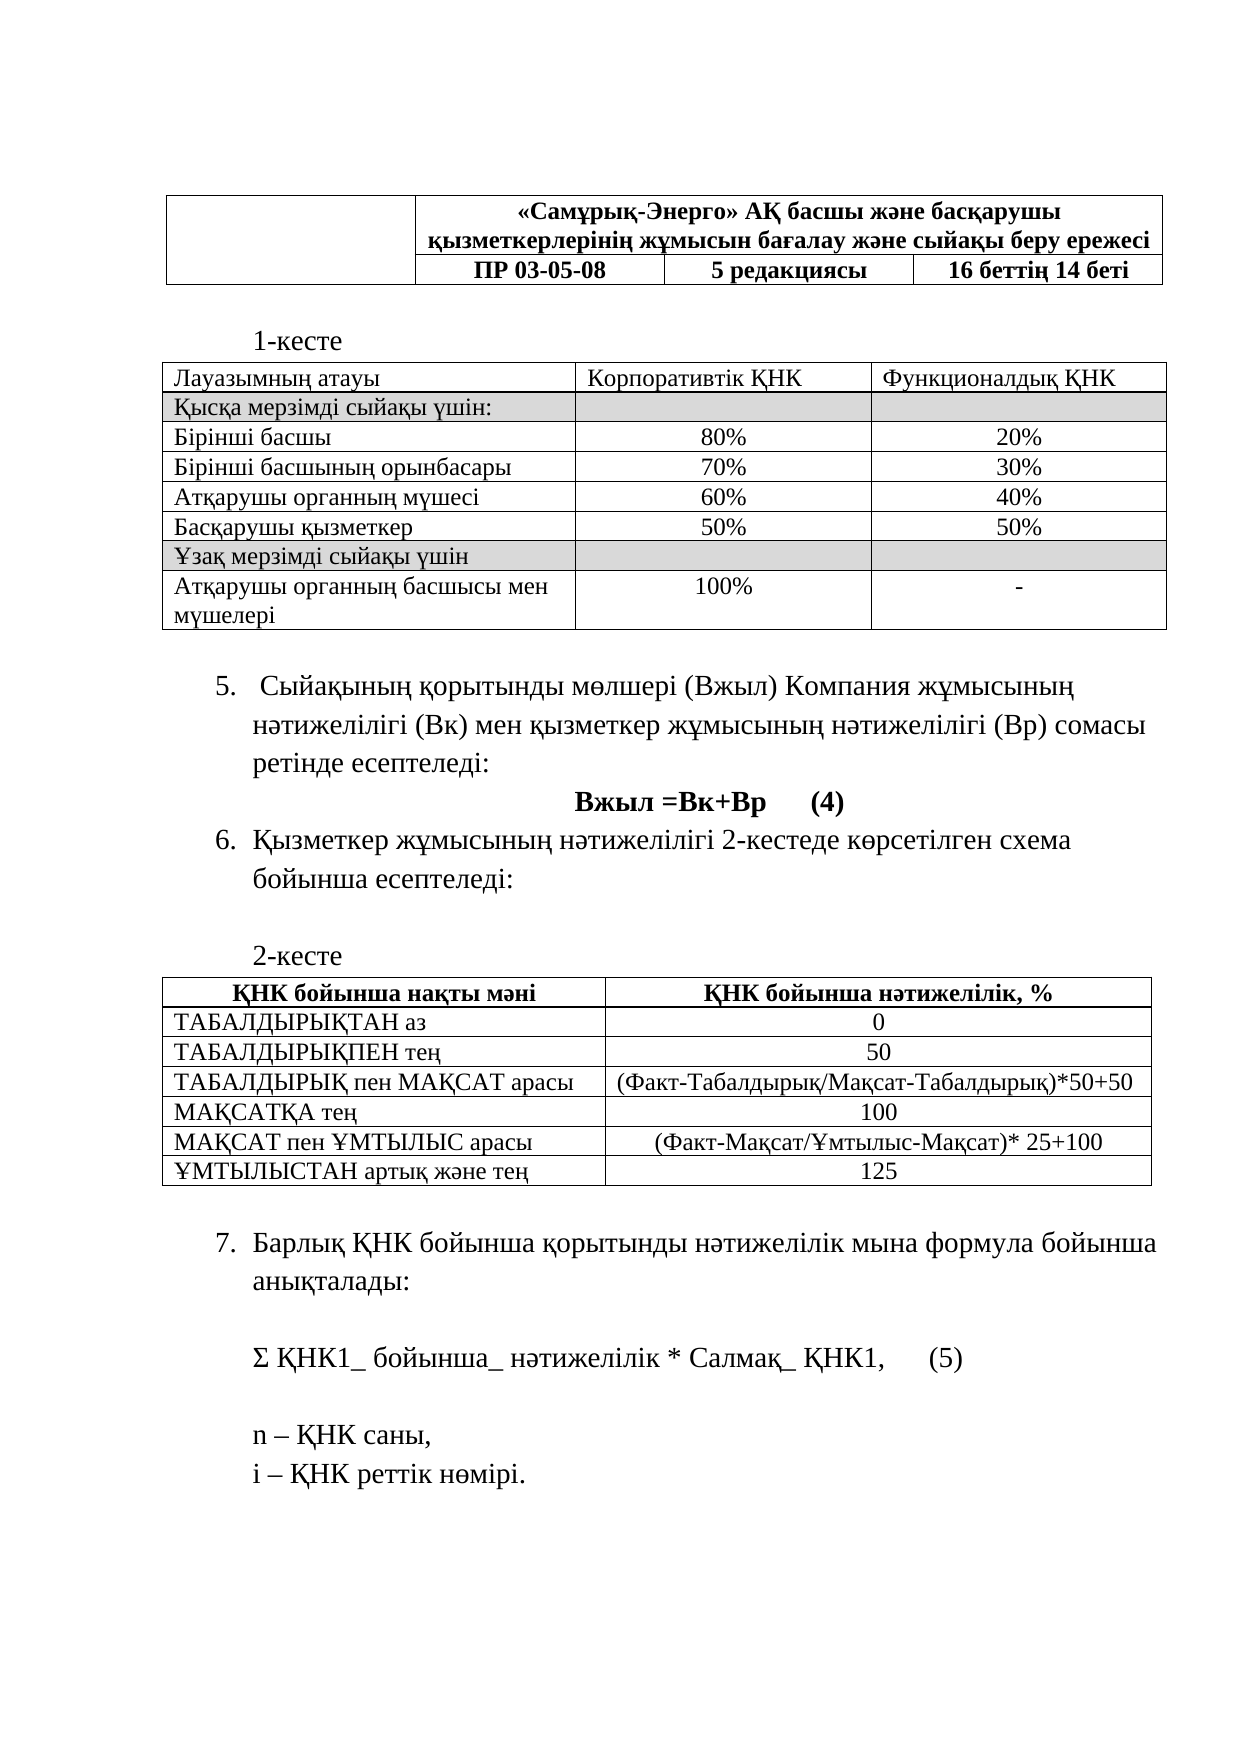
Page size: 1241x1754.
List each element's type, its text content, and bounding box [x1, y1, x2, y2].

table_cell 100% [576, 571, 871, 629]
list Вжыл =Вк+Вр (4) [252, 784, 1167, 817]
table_cell 40% [872, 482, 1166, 511]
list n – ҚНК саны, [252, 1417, 1167, 1451]
table_header Функционалдық ҚНК [872, 363, 1166, 391]
table_cell 50 [606, 1037, 1151, 1066]
table_cell 50% [576, 512, 871, 540]
table_cell Қысқа мерзімді сыйақы үшін: [163, 393, 575, 421]
table_cell 80% [576, 422, 871, 451]
list 2-кесте [252, 938, 1167, 972]
table_cell ТАБАЛДЫРЫҚТАН аз [163, 1008, 605, 1036]
table_cell МАҚСАТҚА тең [163, 1097, 605, 1126]
table_header ҚНК бойынша нәтижелілік, % [606, 978, 1151, 1006]
table_cell 16 беттің 14 беті [914, 255, 1162, 283]
list 1-кесте [252, 323, 1167, 357]
list i – ҚНК реттік нөмірі. [252, 1456, 1167, 1489]
table_cell (Факт-Табалдырық/Мақсат-Табалдырық)*50+50 [606, 1067, 1151, 1096]
table_header ҚНК бойынша нақты мәні [163, 978, 605, 1006]
table_cell ПР 03-05-08 [416, 255, 664, 283]
list Қызметкер жұмысының нәтижелілігі 2-кестеде көрсетілген схема бойынша есептеледі: [215, 822, 1167, 894]
table_cell 20% [872, 422, 1166, 451]
table_cell 125 [606, 1156, 1151, 1185]
table_cell МАҚСАТ пен ҰМТЫЛЫС арасы [163, 1127, 605, 1155]
list Барлық ҚНК бойынша қорытынды нәтижелілік мына формула бойынша анықталады: [215, 1225, 1167, 1297]
table_cell (Факт-Мақсат/Ұмтылыс-Мақсат)* 25+100 [606, 1127, 1151, 1155]
list Ʃ ҚНК1_ бойынша_ нәтижелілік * Салмақ_ ҚНК1, (5) [252, 1340, 1167, 1374]
table_cell 0 [606, 1008, 1151, 1036]
table_cell Бірінші басшының орынбасары [163, 452, 575, 481]
table_header Лауазымның атауы [163, 363, 575, 391]
list Сыйақының қорытынды мөлшері (Вжыл) Компания жұмысының нәтижелілігі (Вк) мен қызметкер жұмысының нәтижелілігі (Вр) сомасы ретінде есептеледі: [215, 668, 1167, 779]
table_cell [872, 541, 1166, 570]
table_header Корпоративтік ҚНК [576, 363, 871, 391]
table_cell 5 редакциясы [665, 255, 913, 283]
table_cell 60% [576, 482, 871, 511]
table_header [167, 196, 415, 283]
table_cell - [872, 571, 1166, 629]
table_cell 30% [872, 452, 1166, 481]
table_cell ТАБАЛДЫРЫҚ пен МАҚСАТ арасы [163, 1067, 605, 1096]
table_cell Атқарушы органның басшысы мен мүшелері [163, 571, 575, 629]
table_cell [576, 541, 871, 570]
table_cell ҰМТЫЛЫСТАН артық және тең [163, 1156, 605, 1185]
table_cell Ұзақ мерзімді сыйақы үшін [163, 541, 575, 570]
table_cell Атқарушы органның мүшесі [163, 482, 575, 511]
table_cell [576, 393, 871, 421]
table_cell Бірінші басшы [163, 422, 575, 451]
table_cell ТАБАЛДЫРЫҚПЕН тең [163, 1037, 605, 1066]
table_cell 70% [576, 452, 871, 481]
table_cell 100 [606, 1097, 1151, 1126]
table_cell Басқарушы қызметкер [163, 512, 575, 540]
table_header «Самұрық-Энерго» АҚ басшы және басқарушы қызметкерлерінің жұмысын бағалау және сыйақы беру ережесі [416, 196, 1162, 254]
table_cell [872, 393, 1166, 421]
table_cell 50% [872, 512, 1166, 540]
